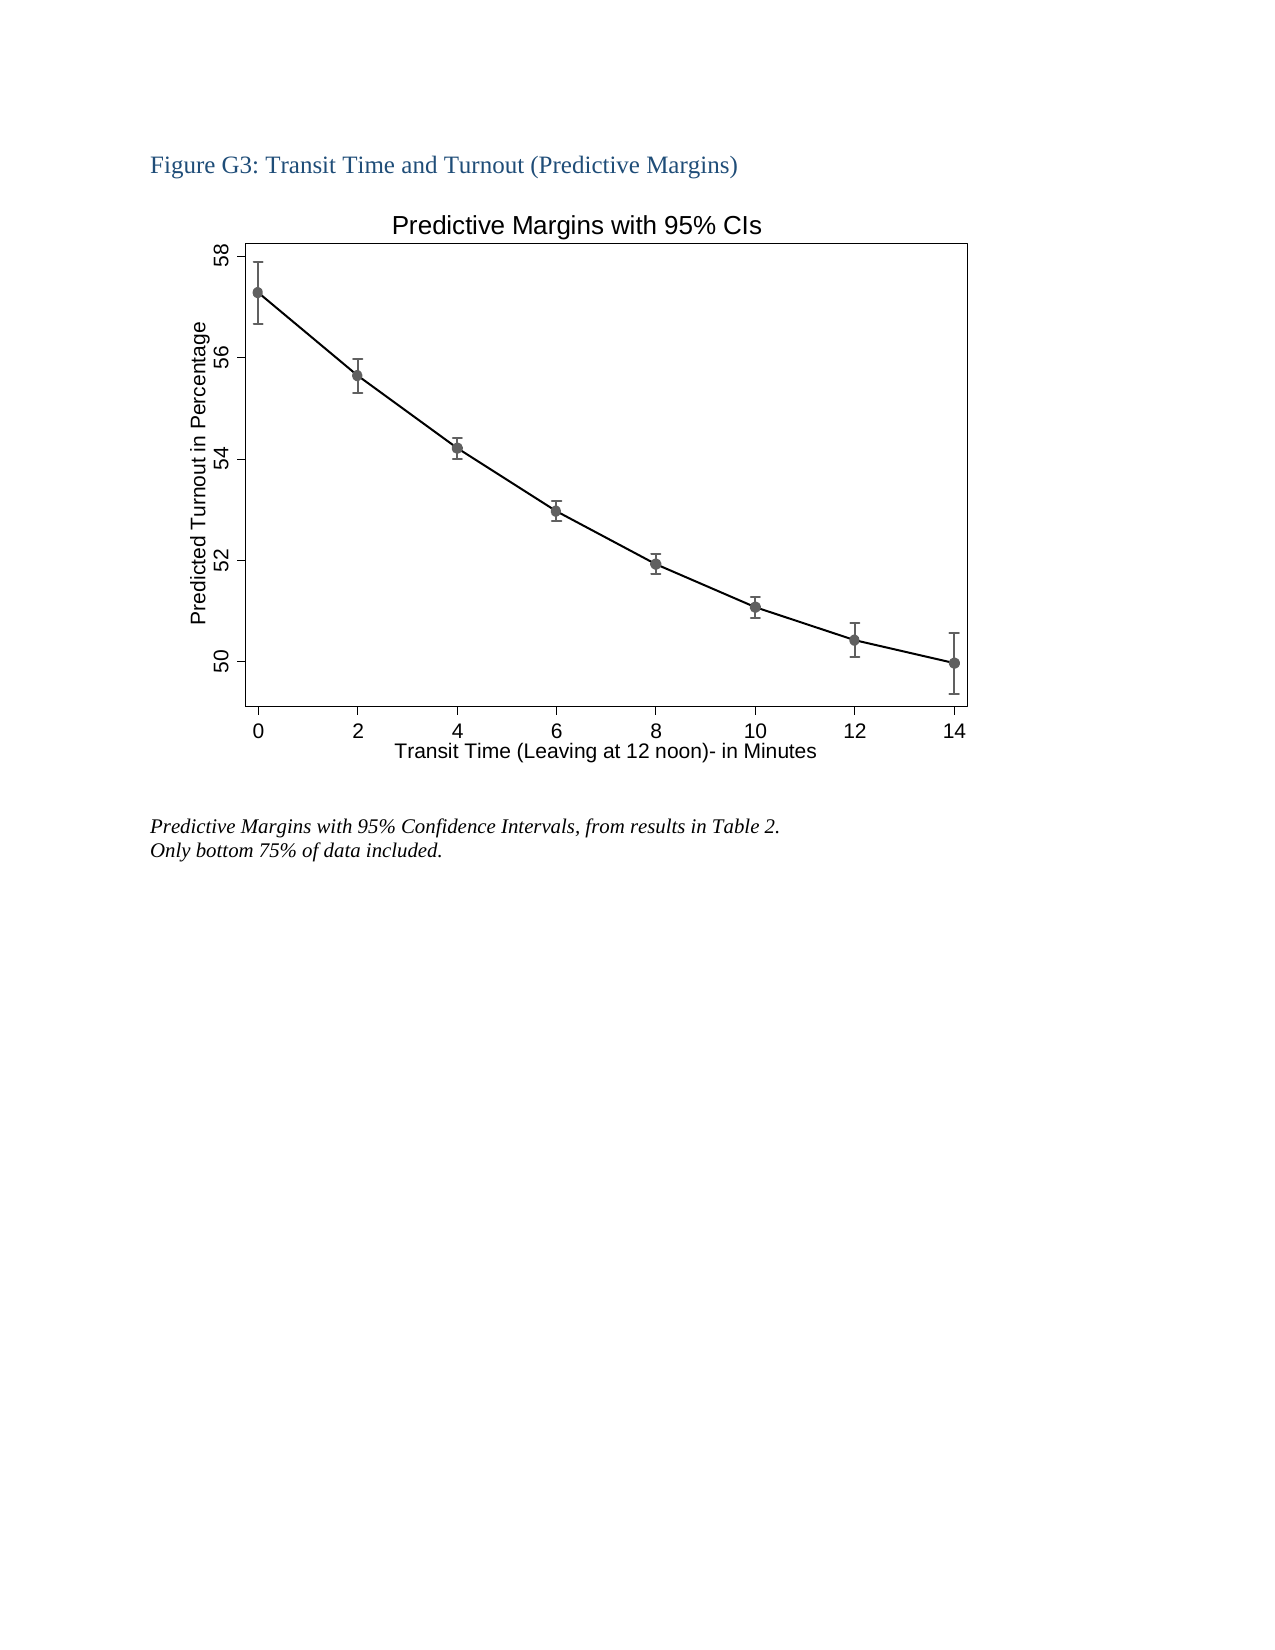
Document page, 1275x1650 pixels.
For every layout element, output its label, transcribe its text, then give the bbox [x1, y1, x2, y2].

subtitle Figure G3: Transit Time and Turnout (Predictive Margins) [150, 150, 1125, 179]
text Only bottom 75% of data included. [150, 838, 1125, 862]
text Predictive Margins with 95% Confidence Intervals, from results in Table 2. [150, 814, 1125, 838]
